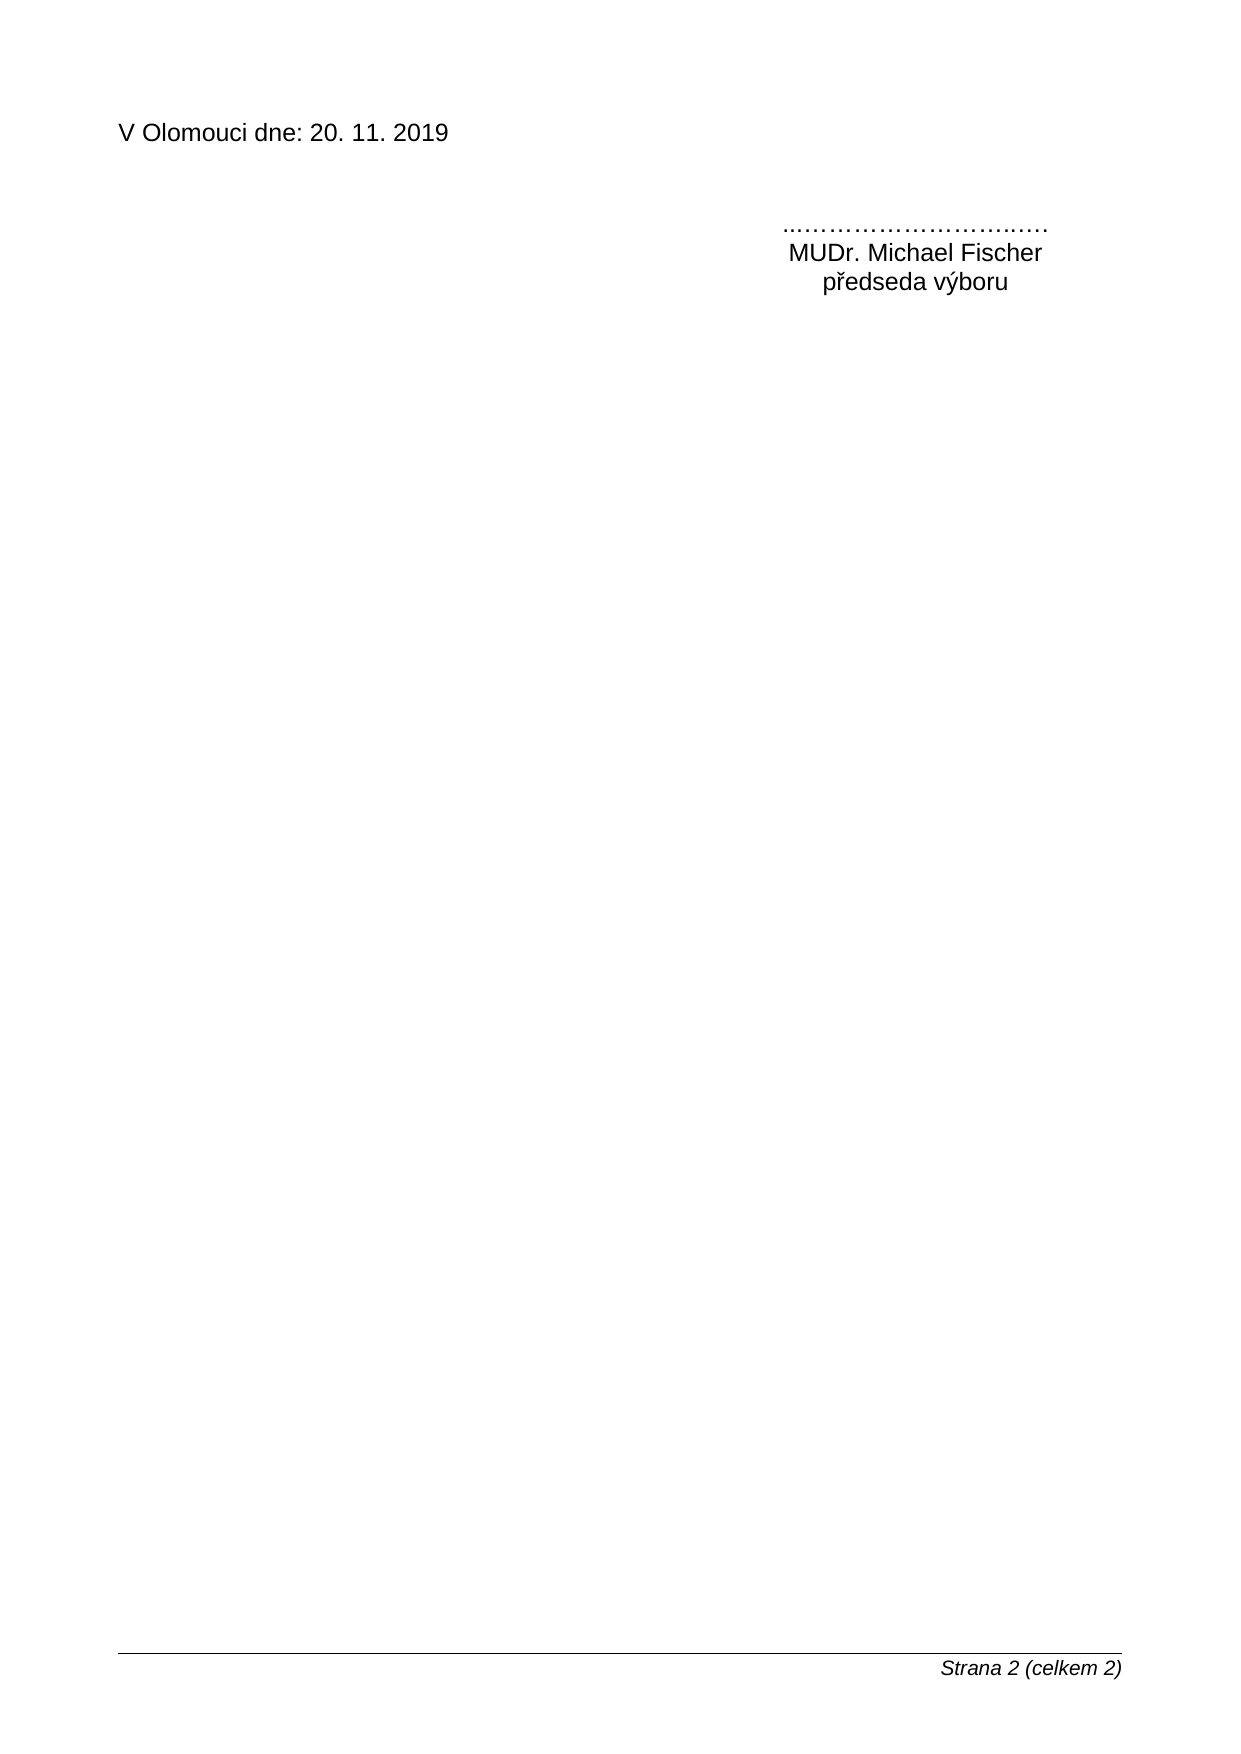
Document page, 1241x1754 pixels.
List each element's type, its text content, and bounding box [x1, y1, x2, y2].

text V Olomouci dne: 20. 11. 2019 [118, 118, 1122, 147]
text ...……………………..…. [709, 209, 1122, 238]
text MUDr. Michael Fischer [709, 238, 1122, 267]
text předseda výboru [709, 267, 1122, 296]
